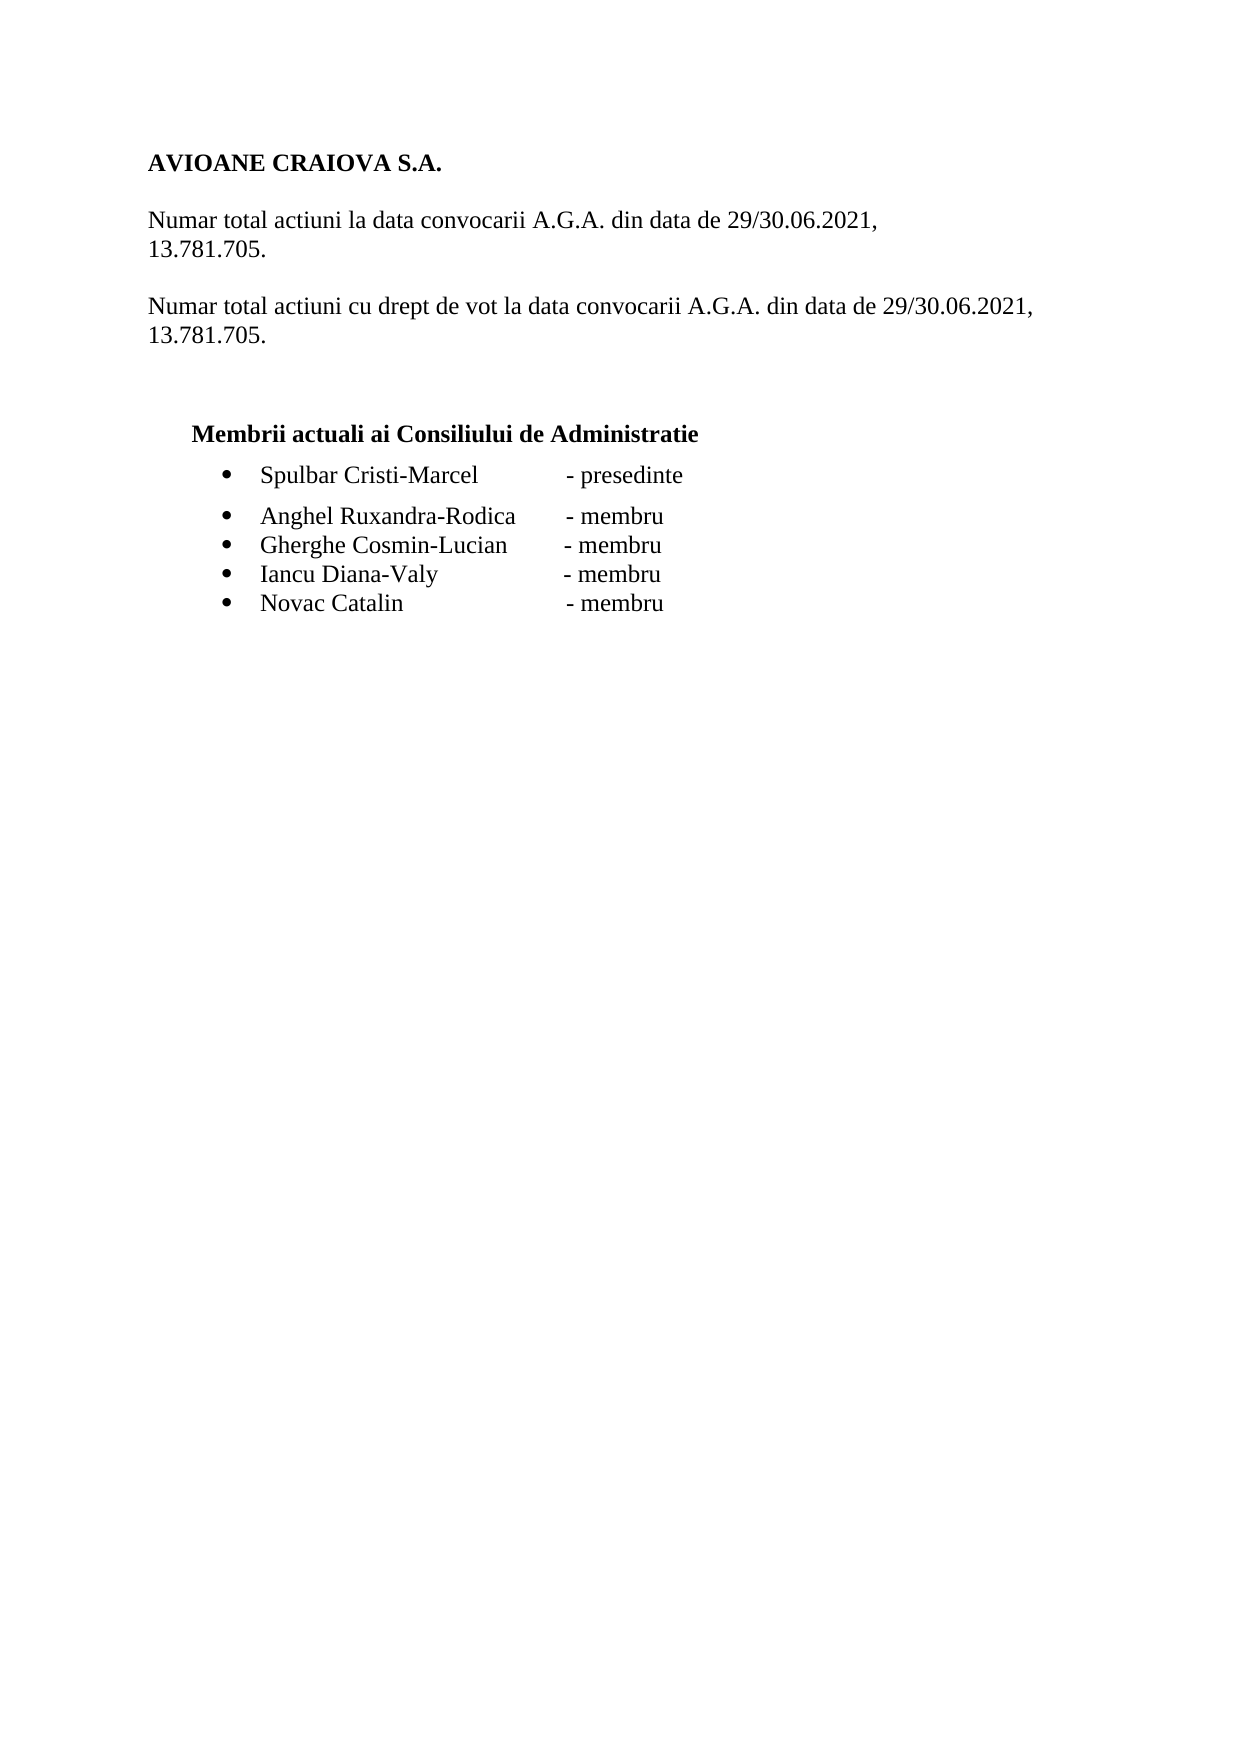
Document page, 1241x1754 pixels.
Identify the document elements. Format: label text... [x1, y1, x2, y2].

text Membrii actuali ai Consiliului de Administratie [185, 419, 1093, 448]
list Spulbar Cristi-Marcel - presedinte [222, 460, 1093, 489]
list Gherghe Cosmin-Lucian - membru [222, 530, 1093, 559]
list Anghel Ruxandra-Rodica - membru [222, 501, 1093, 530]
text Numar total actiuni cu drept de vot la data convocarii A.G.A. din data de 29/30.06.2021, 13.781.705. [148, 291, 1093, 349]
text 13.781.705. [148, 234, 1093, 263]
list Novac Catalin - membru [222, 588, 1093, 616]
list Iancu Diana-Valy - membru [222, 559, 1093, 588]
text Numar total actiuni la data convocarii A.G.A. din data de 29/30.06.2021, [148, 205, 1093, 234]
text AVIOANE CRAIOVA S.A. [148, 148, 1093, 176]
